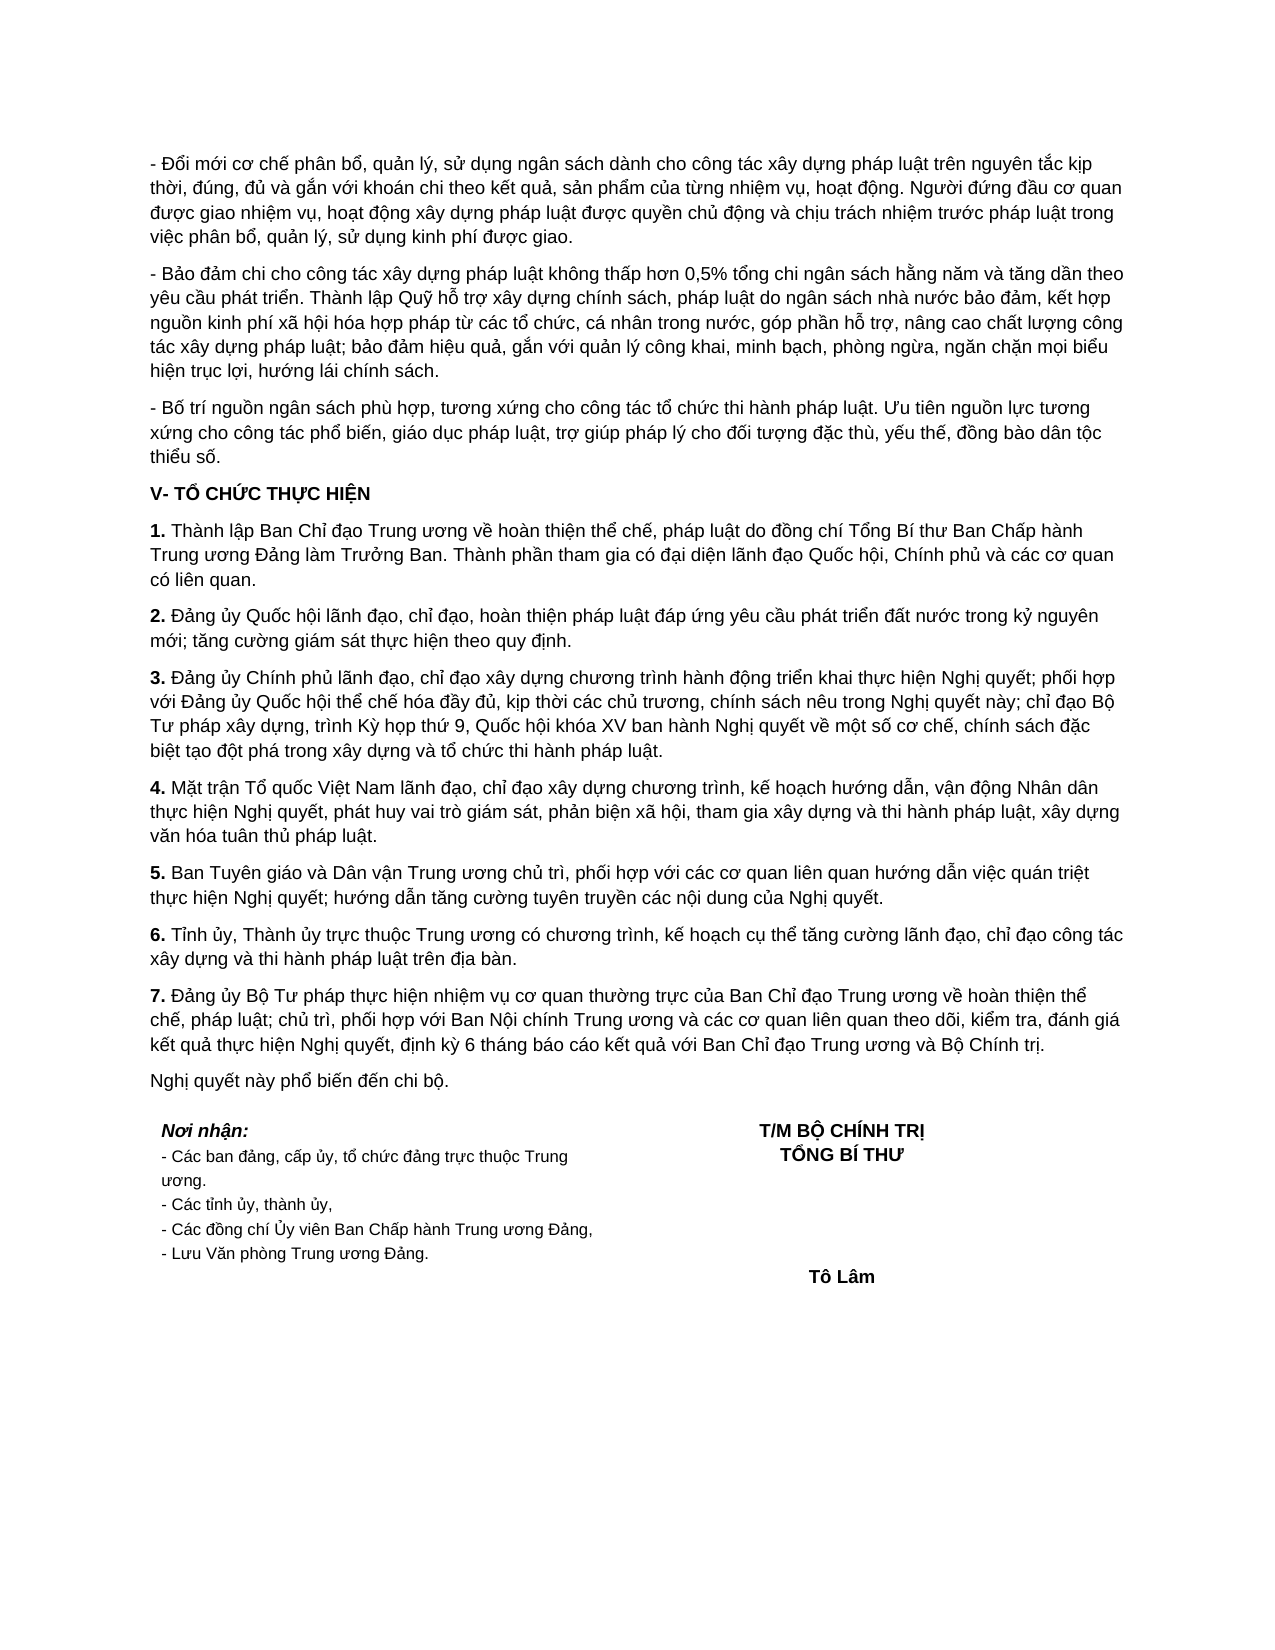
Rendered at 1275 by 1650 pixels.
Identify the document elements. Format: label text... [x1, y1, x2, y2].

text Nghị quyết này phổ biến đến chi bộ. [150, 1067, 1125, 1092]
text - Đổi mới cơ chế phân bổ, quản lý, sử dụng ngân sách dành cho công tác xây dựng pháp luật trên nguyên tắc kịp thời, đúng, đủ và gắn với khoán chi theo kết quả, sản phẩm của từng nhiệm vụ, hoạt động. Người đứng đầu cơ quan được giao nhiệm vụ, hoạt động xây dựng pháp luật được quyền chủ động và chịu trách nhiệm trước pháp luật trong việc phân bổ, quản lý, sử dụng kinh phí được giao. [150, 150, 1125, 247]
text 3. Đảng ủy Chính phủ lãnh đạo, chỉ đạo xây dựng chương trình hành động triển khai thực hiện Nghị quyết; phối hợp với Đảng ủy Quốc hội thể chế hóa đầy đủ, kịp thời các chủ trương, chính sách nêu trong Nghị quyết này; chỉ đạo Bộ Tư pháp xây dựng, trình Kỳ họp thứ 9, Quốc hội khóa XV ban hành Nghị quyết về một số cơ chế, chính sách đặc biệt tạo đột phá trong xây dựng và tổ chức thi hành pháp luật. [150, 664, 1125, 761]
text V- TỔ CHỨC THỰC HIỆN [150, 480, 1125, 504]
text 7. Đảng ủy Bộ Tư pháp thực hiện nhiệm vụ cơ quan thường trực của Ban Chỉ đạo Trung ương về hoàn thiện thể chế, pháp luật; chủ trì, phối hợp với Ban Nội chính Trung ương và các cơ quan liên quan theo dõi, kiểm tra, đánh giá kết quả thực hiện Nghị quyết, định kỳ 6 tháng báo cáo kết quả với Ban Chỉ đạo Trung ương và Bộ Chính trị. [150, 982, 1125, 1055]
text 1. Thành lập Ban Chỉ đạo Trung ương về hoàn thiện thể chế, pháp luật do đồng chí Tổng Bí thư Ban Chấp hành Trung ương Đảng làm Trưởng Ban. Thành phần tham gia có đại diện lãnh đạo Quốc hội, Chính phủ và các cơ quan có liên quan. [150, 517, 1125, 590]
table_header Nơi nhận: - Các ban đảng, cấp ủy, tổ chức đảng trực thuộc Trung ương. - Các tỉnh ủy, thành ủy, - Các đồng chí Ủy viên Ban Chấp hành Trung ương Đảng, - Lưu Văn phòng Trung ương Đảng. [150, 1104, 611, 1300]
text 2. Đảng ủy Quốc hội lãnh đạo, chỉ đạo, hoàn thiện pháp luật đáp ứng yêu cầu phát triển đất nước trong kỷ nguyên mới; tăng cường giám sát thực hiện theo quy định. [150, 602, 1125, 651]
text 5. Ban Tuyên giáo và Dân vận Trung ương chủ trì, phối hợp với các cơ quan liên quan hướng dẫn việc quán triệt thực hiện Nghị quyết; hướng dẫn tăng cường tuyên truyền các nội dung của Nghị quyết. [150, 859, 1125, 908]
text 6. Tỉnh ủy, Thành ủy trực thuộc Trung ương có chương trình, kế hoạch cụ thể tăng cường lãnh đạo, chỉ đạo công tác xây dựng và thi hành pháp luật trên địa bàn. [150, 921, 1125, 969]
text - Bảo đảm chi cho công tác xây dựng pháp luật không thấp hơn 0,5% tổng chi ngân sách hằng năm và tăng dần theo yêu cầu phát triển. Thành lập Quỹ hỗ trợ xây dựng chính sách, pháp luật do ngân sách nhà nước bảo đảm, kết hợp nguồn kinh phí xã hội hóa hợp pháp từ các tổ chức, cá nhân trong nước, góp phần hỗ trợ, nâng cao chất lượng công tác xây dựng pháp luật; bảo đảm hiệu quả, gắn với quản lý công khai, minh bạch, phòng ngừa, ngăn chặn mọi biểu hiện trục lợi, hướng lái chính sách. [150, 260, 1125, 382]
text - Bố trí nguồn ngân sách phù hợp, tương xứng cho công tác tổ chức thi hành pháp luật. Ưu tiên nguồn lực tương xứng cho công tác phổ biến, giáo dục pháp luật, trợ giúp pháp lý cho đối tượng đặc thù, yếu thế, đồng bào dân tộc thiểu số. [150, 394, 1125, 467]
text 4. Mặt trận Tổ quốc Việt Nam lãnh đạo, chỉ đạo xây dựng chương trình, kế hoạch hướng dẫn, vận động Nhân dân thực hiện Nghị quyết, phát huy vai trò giám sát, phản biện xã hội, tham gia xây dựng và thi hành pháp luật, xây dựng văn hóa tuân thủ pháp luật. [150, 774, 1125, 847]
table_header T/M BỘ CHÍNH TRỊ TỔNG BÍ THƯ Tô Lâm [611, 1104, 1072, 1300]
